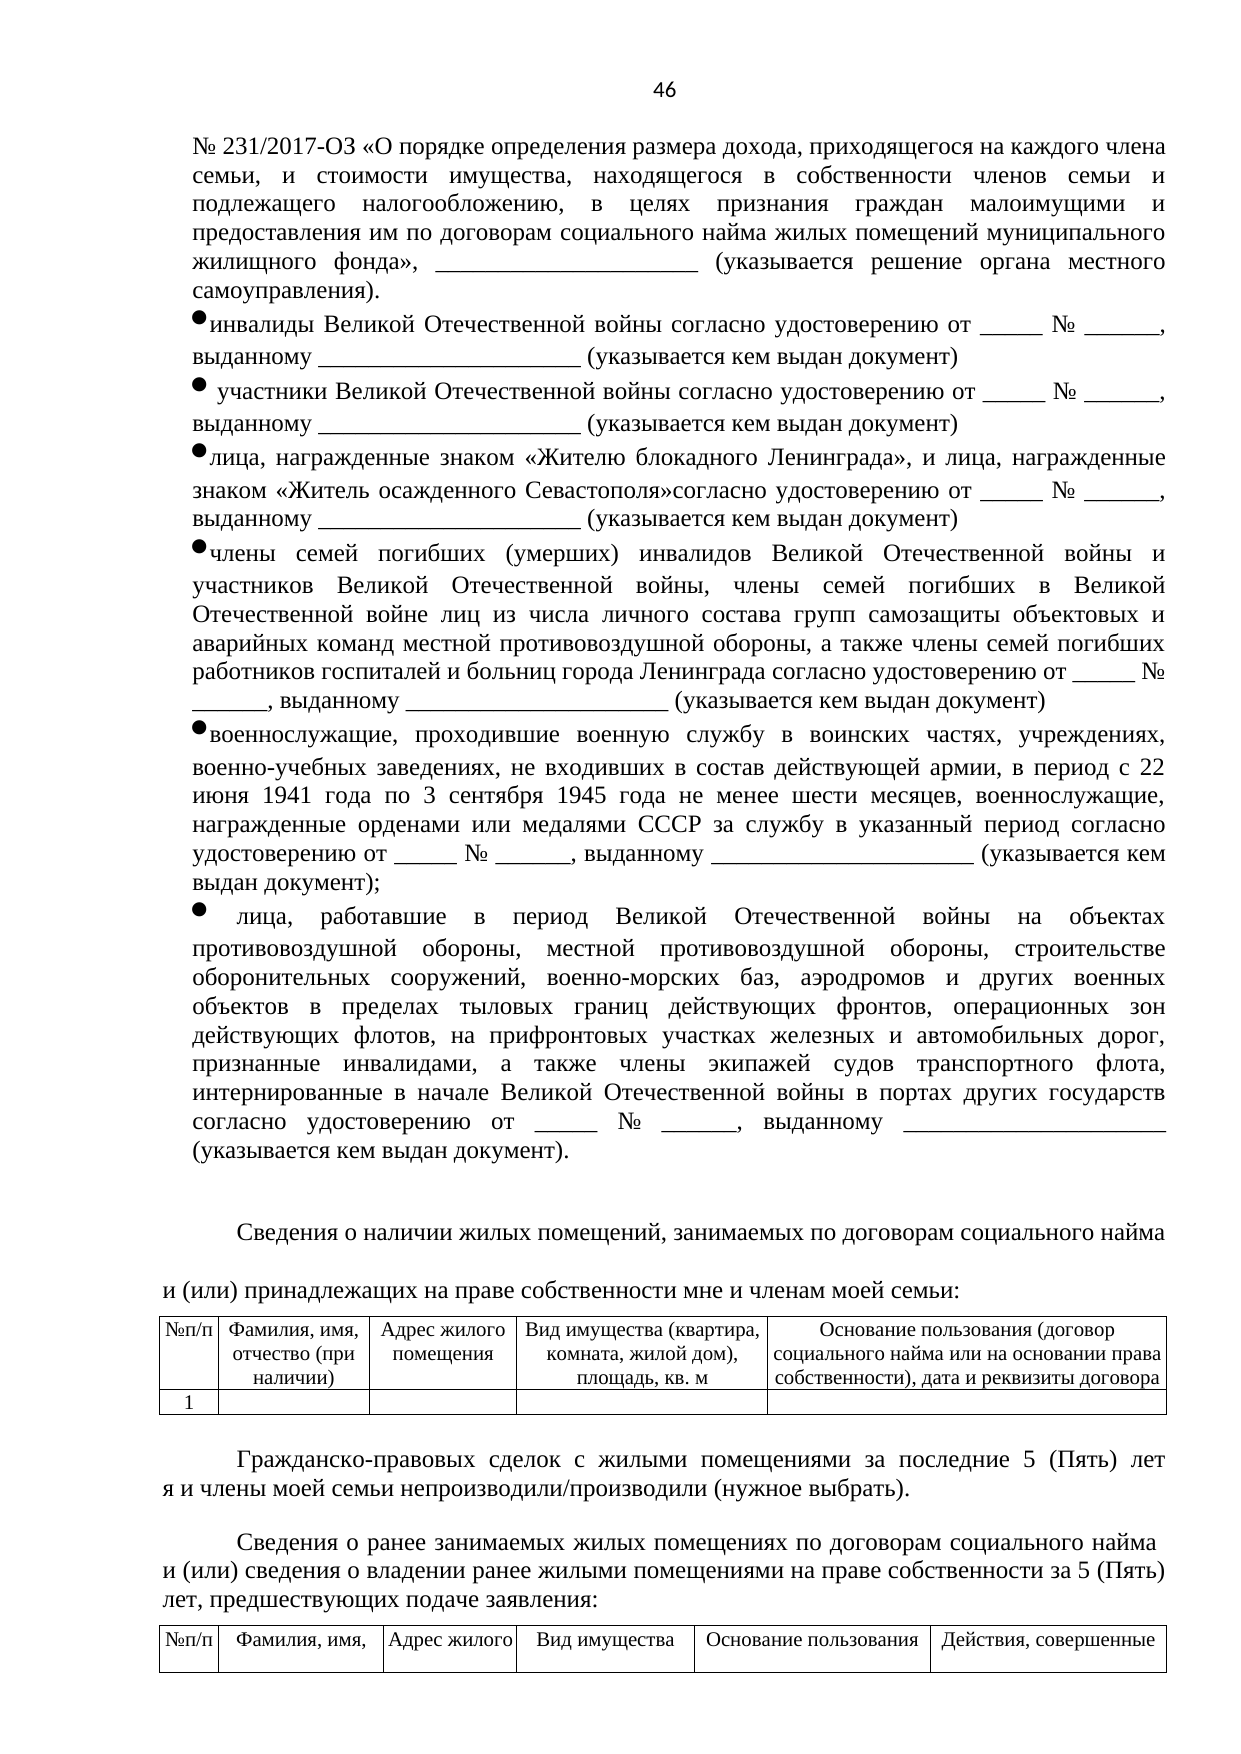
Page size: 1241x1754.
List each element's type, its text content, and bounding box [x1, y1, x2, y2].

table_cell 1 [160, 1390, 218, 1414]
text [192, 131, 1166, 303]
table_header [219, 1626, 383, 1672]
text Сведения о ранее занимаемых жилых помещениях по договорам социального найма и (или) сведения о владении ранее жилыми помещениями на праве собственности за 5 (Пять) лет, предшествующих подаче заявления: [162, 1527, 1166, 1613]
text Сведения о наличии жилых помещений, занимаемых по договорам социального найма и (или) принадлежащих на праве собственности мне и членам моей семьи: [162, 1217, 1166, 1303]
text участники Великой Отечественной войны согласно удостоверению от _____ № ______, выданному _____________________ (указывается кем выдан документ) [192, 370, 1166, 437]
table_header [384, 1626, 516, 1672]
table_header Адрес жилого помещения [370, 1317, 516, 1389]
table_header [517, 1626, 694, 1672]
table_header Вид имущества (квартира, комната, жилой дом), площадь, кв. м [517, 1317, 767, 1389]
table_cell [768, 1390, 1166, 1414]
table_cell [370, 1390, 516, 1414]
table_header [695, 1626, 930, 1672]
text инвалиды Великой Отечественной войны согласно удостоверению от _____ № ______, выданному _____________________ (указывается кем выдан документ) [192, 303, 1166, 370]
table_header Основание пользования (договор социального найма или на основании права собственности), дата и реквизиты договора [768, 1317, 1166, 1389]
table_header №п/п [160, 1317, 218, 1389]
table_cell [219, 1390, 369, 1414]
table_header №п/п [160, 1626, 218, 1672]
text военнослужащие, проходившие военную службу в воинских частях, учреждениях, военно-учебных заведениях, не входивших в состав действующей армии, в период с 22 июня 1941 года по 3 сентября 1945 года не менее шести месяцев, военнослужащие, награжденные орденами или медалями СССР за службу в указанный период согласно удостоверению от _____ № ______, выданному _____________________ (указывается кем выдан документ); [192, 714, 1166, 896]
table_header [931, 1626, 1166, 1672]
text Гражданско-правовых сделок с жилыми помещениями за последние 5 (Пять) лет я и члены моей семьи непроизводили/производили (нужное выбрать). [162, 1444, 1166, 1502]
text лица, награжденные знаком «Жителю блокадного Ленинграда», и лица, награжденные знаком «Житель осажденного Севастополя»согласно удостоверению от _____ № ______, выданному _____________________ (указывается кем выдан документ) [192, 437, 1166, 532]
text лица, работавшие в период Великой Отечественной войны на объектах противовоздушной обороны, местной противовоздушной обороны, строительстве оборонительных сооружений, военно-морских баз, аэродромов и других военных объектов в пределах тыловых границ действующих фронтов, операционных зон действующих флотов, на прифронтовых участках железных и автомобильных дорог, признанные инвалидами, а также члены экипажей судов транспортного флота, интернированные в начале Великой Отечественной войны в портах других государств согласно удостоверению от _____ № ______, выданному _____________________ (указывается кем выдан документ). [192, 896, 1166, 1163]
text члены семей погибших (умерших) инвалидов Великой Отечественной войны и участников Великой Отечественной войны, члены семей погибших в Великой Отечественной войне лиц из числа личного состава групп самозащиты объектовых и аварийных команд местной противовоздушной обороны, а также члены семей погибших работников госпиталей и больниц города Ленинграда согласно удостоверению от _____ № ______, выданному _____________________ (указывается кем выдан документ) [192, 532, 1166, 714]
table_cell [517, 1390, 767, 1414]
table_header Фамилия, имя, отчество (при наличии) [219, 1317, 369, 1389]
